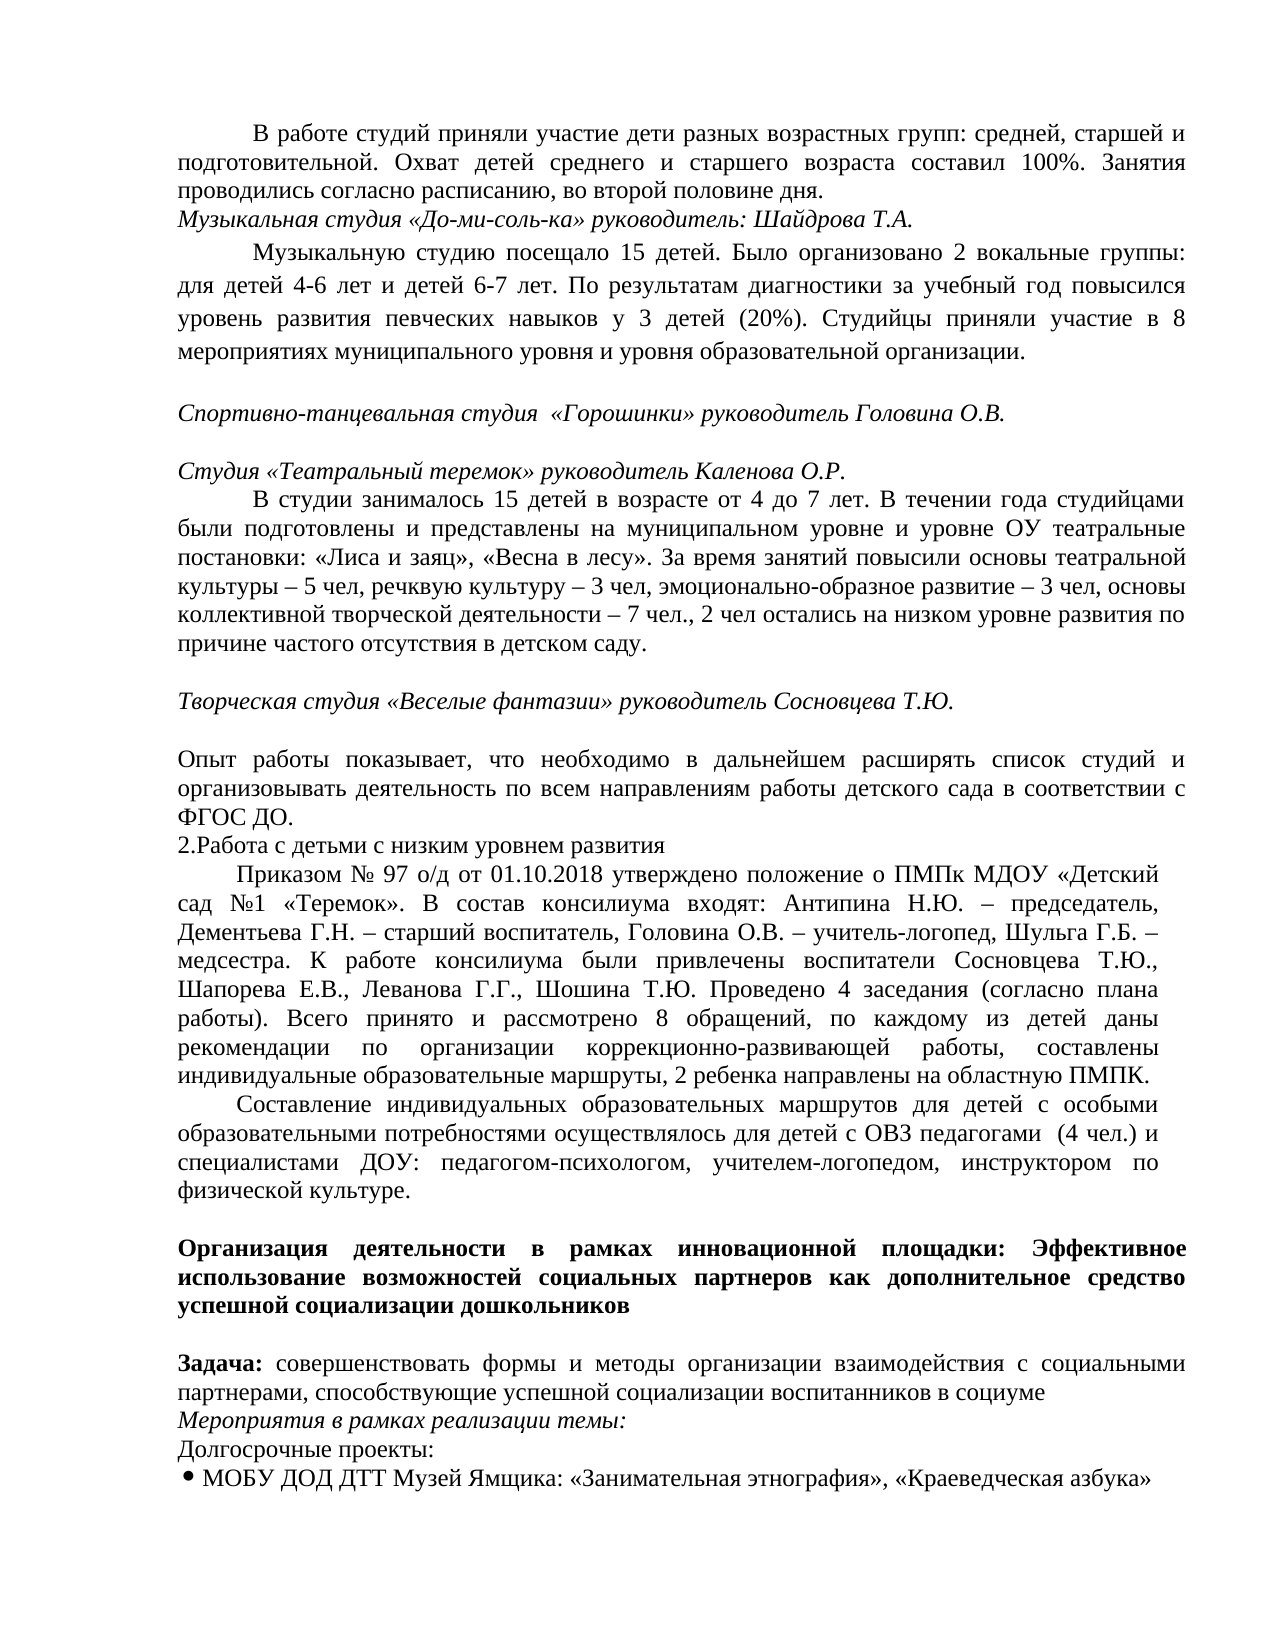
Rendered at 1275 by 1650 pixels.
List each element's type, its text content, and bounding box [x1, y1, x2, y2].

text Долгосрочные проекты: [177, 1434, 1186, 1463]
text Задача: совершенствовать формы и методы организации взаимодействия с социальными партнерами, способствующие успешной социализации воспитанников в социуме [177, 1348, 1186, 1405]
text Организация деятельности в рамках инновационной площадки: Эффективное использование возможностей социальных партнеров как дополнительное средство успешной социализации дошкольников [177, 1233, 1186, 1319]
list Музыкальную студию посещало 15 детей. Было организовано 2 вокальные группы: для детей 4-6 лет и детей 6-7 лет. По результатам диагностики за учебный год повысился уровень развития певческих навыков у 3 детей (20%). Студийцы приняли участие в 8 мероприятиях муниципального уровня и уровня образовательной организации. [177, 237, 1186, 365]
text В студии занималось 15 детей в возрасте от 4 до 7 лет. В течении года студийцами были подготовлены и представлены на муниципальном уровне и уровне ОУ театральные постановки: «Лиса и заяц», «Весна в лесу». За время занятий повысили основы театральной культуры – 5 чел, речквую культуру – 3 чел, эмоционально-образное развитие – 3 чел, основы коллективной творческой деятельности – 7 чел., 2 чел остались на низком уровне развития по причине частого отсутствия в детском саду. [177, 484, 1186, 657]
text Студия «Театральный теремок» руководитель Каленова О.Р. [177, 456, 1186, 484]
text Опыт работы показывает, что необходимо в дальнейшем расширять список студий и организовывать деятельность по всем направлениям работы детского сада в соответствии с ФГОС ДО. [177, 744, 1186, 830]
text Творческая студия «Веселые фантазии» руководитель Сосновцева Т.Ю. [177, 686, 1186, 715]
text Приказом № 97 о/д от 01.10.2018 утверждено положение о ПМПк МДОУ «Детский сад №1 «Теремок». В состав консилиума входят: Антипина Н.Ю. – председатель, Дементьева Г.Н. – старший воспитатель, Головина О.В. – учитель-логопед, Шульга Г.Б. – медсестра. К работе консилиума были привлечены воспитатели Сосновцева Т.Ю., Шапорева Е.В., Леванова Г.Г., Шошина Т.Ю. Проведено 4 заседания (согласно плана работы). Всего принято и рассмотрено 8 обращений, по каждому из детей даны рекомендации по организации коррекционно-развивающей работы, составлены индивидуальные образовательные маршруты, 2 ребенка направлены на областную ПМПК. [177, 859, 1159, 1089]
text В работе студий приняли участие дети разных возрастных групп: средней, старшей и подготовительной. Охват детей среднего и старшего возраста составил 100%. Занятия проводились согласно расписанию, во второй половине дня. [177, 118, 1186, 204]
text Мероприятия в рамках реализации темы: [177, 1405, 1186, 1434]
text Составление индивидуальных образовательных маршрутов для детей с особыми образовательными потребностями осуществлялось для детей с ОВЗ педагогами (4 чел.) и специалистами ДОУ: педагогом-психологом, учителем-логопедом, инструктором по физической культуре. [177, 1089, 1159, 1204]
text 2.Работа с детьми с низким уровнем развития [177, 830, 1159, 859]
list Музыкальная студия «До-ми-соль-ка» руководитель: Шайдрова Т.А. [177, 204, 1186, 233]
list Спортивно-танцевальная студия «Горошинки» руководитель Головина О.В. [177, 398, 1186, 427]
list МОБУ ДОД ДТТ Музей Ямщика: «Занимательная этнография», «Краеведческая азбука» [183, 1463, 1159, 1492]
